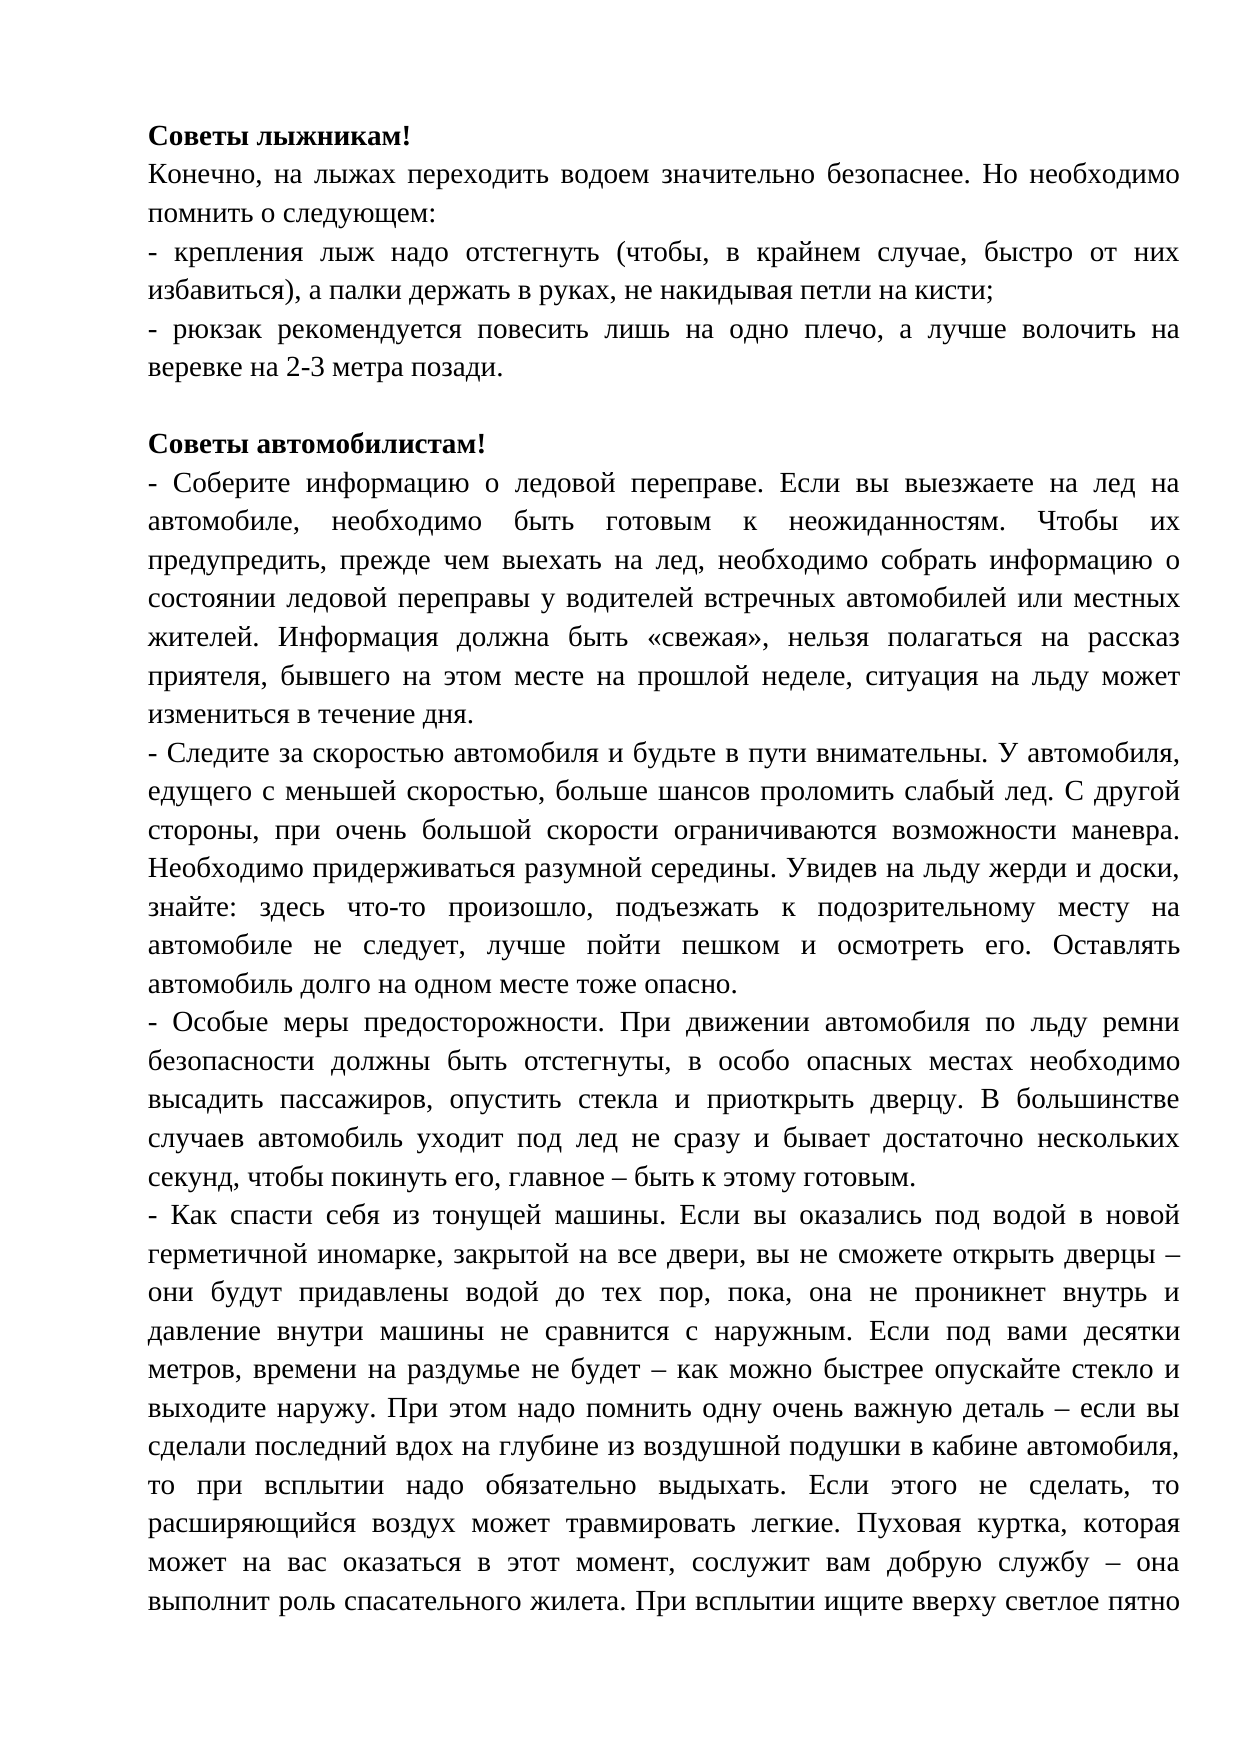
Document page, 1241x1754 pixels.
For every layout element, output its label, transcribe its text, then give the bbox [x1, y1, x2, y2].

text Конечно, на лыжах переходить водоем значительно безопаснее. Но необходимо помнить о следующем: [148, 157, 1181, 229]
text Советы автомобилистам! [148, 426, 1181, 460]
text - Следите за скоростью автомобиля и будьте в пути внимательны. У автомобиля, едущего с меньшей скоростью, больше шансов проломить слабый лед. С другой стороны, при очень большой скорости ограничиваются возможности маневра. Необходимо придерживаться разумной середины. Увидев на льду жерди и доски, знайте: здесь что-то произошло, подъезжать к подозрительному месту на автомобиле не следует, лучше пойти пешком и осмотреть его. Оставлять автомобиль долго на одном месте тоже опасно. [148, 735, 1181, 999]
text - рюкзак рекомендуется повесить лишь на одно плечо, а лучше волочить на веревке на 2-3 метра позади. [148, 311, 1181, 383]
text Советы лыжникам! [148, 118, 1181, 152]
text - Особые меры предосторожности. При движении автомобиля по льду ремни безопасности должны быть отстегнуты, в особо опасных местах необходимо высадить пассажиров, опустить стекла и приоткрыть дверцу. В большинстве случаев автомобиль уходит под лед не сразу и бывает достаточно нескольких секунд, чтобы покинуть его, главное – быть к этому готовым. [148, 1004, 1181, 1192]
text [148, 1197, 1181, 1616]
text - Соберите информацию о ледовой переправе. Если вы выезжаете на лед на автомобиле, необходимо быть готовым к неожиданностям. Чтобы их предупредить, прежде чем выехать на лед, необходимо собрать информацию о состоянии ледовой переправы у водителей встречных автомобилей или местных жителей. Информация должна быть «свежая», нельзя полагаться на рассказ приятеля, бывшего на этом месте на прошлой неделе, ситуация на льду может измениться в течение дня. [148, 465, 1181, 730]
text - крепления лыж надо отстегнуть (чтобы, в крайнем случае, быстро от них избавиться), а палки держать в руках, не накидывая петли на кисти; [148, 234, 1181, 306]
